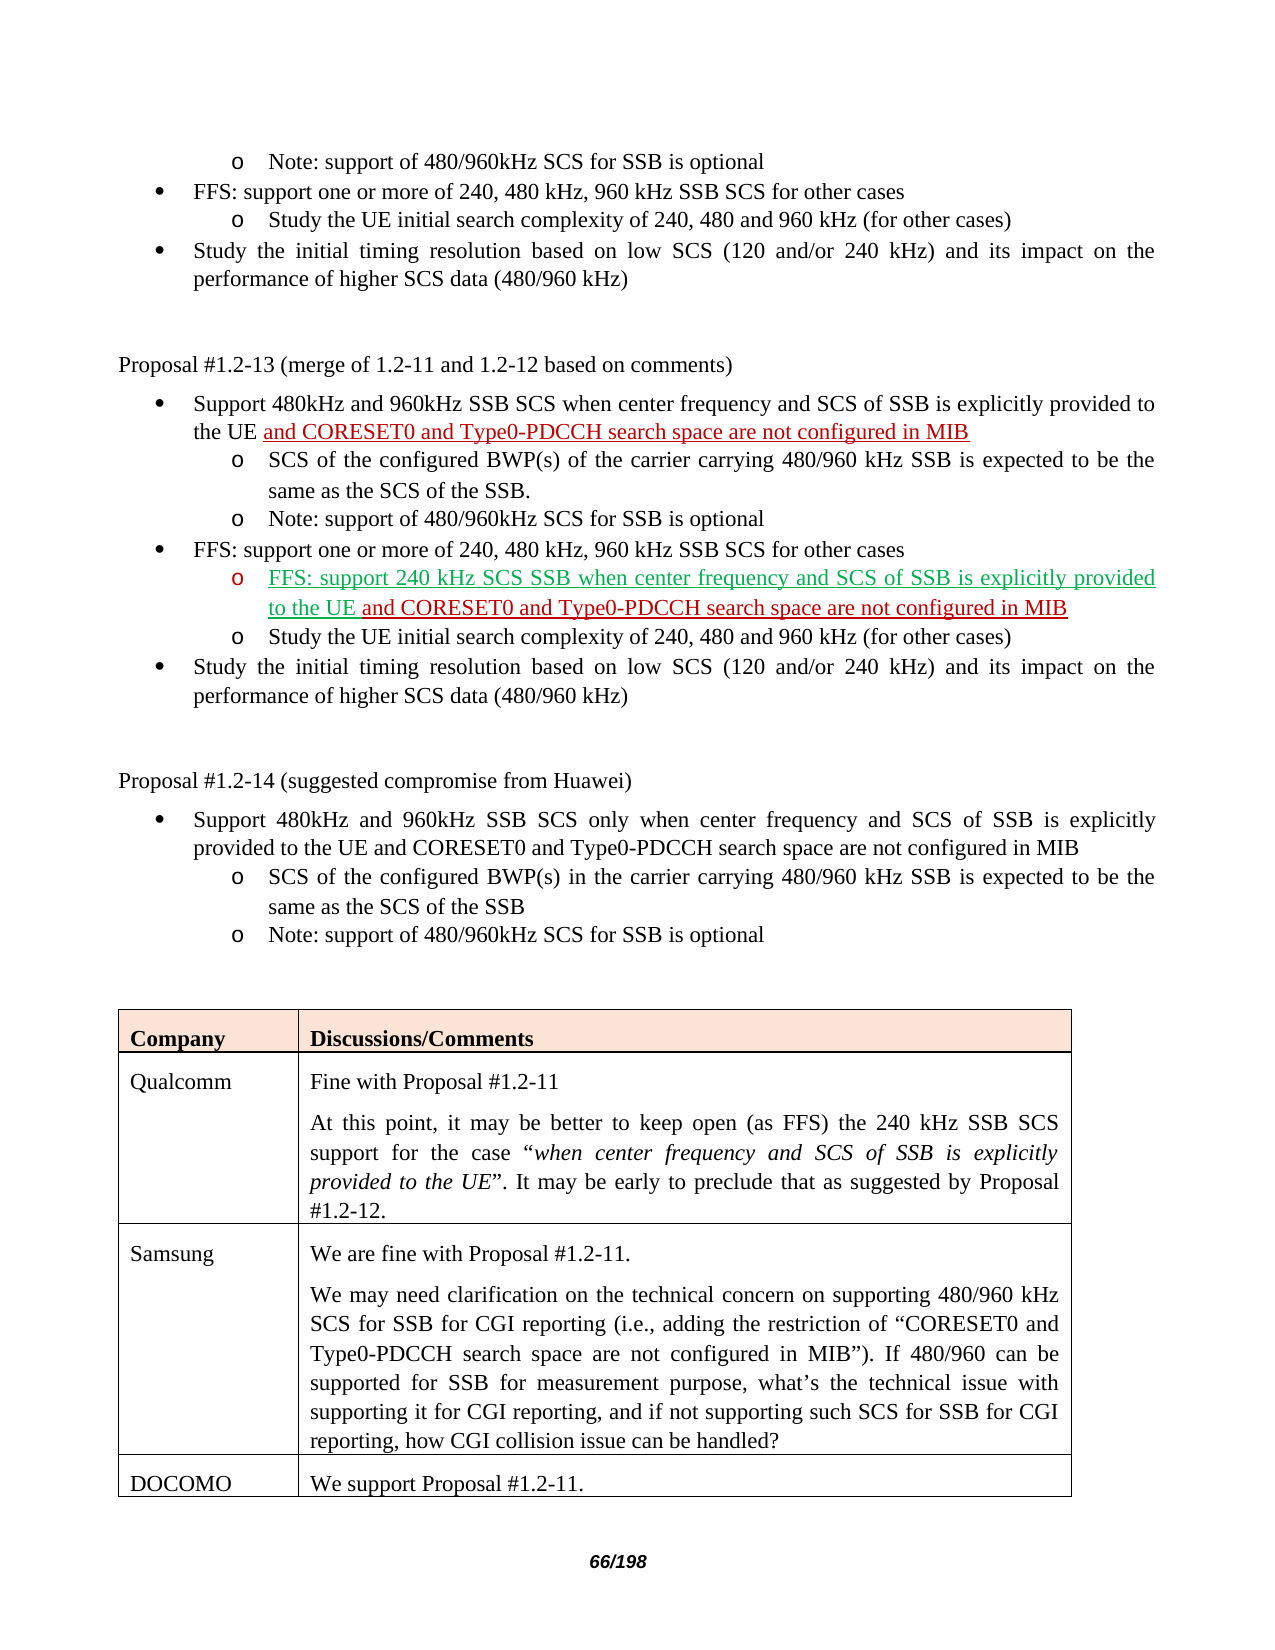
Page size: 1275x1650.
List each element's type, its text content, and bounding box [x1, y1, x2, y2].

list Note: support of 480/960kHz SCS for SSB is optional [231, 148, 1157, 176]
table_header Discussions/Comments [299, 1010, 1071, 1051]
list Note: support of 480/960kHz SCS for SSB is optional [231, 505, 1157, 533]
table_cell Qualcomm [119, 1053, 298, 1223]
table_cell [299, 1455, 1071, 1496]
list SCS of the configured BWP(s) of the carrier carrying 480/960 kHz SSB is expected to be the same as the SCS of the SSB. [231, 446, 1157, 503]
list Study the initial timing resolution based on low SCS (120 and/or 240 kHz) and its impact on the performance of higher SCS data (480/960 kHz) [156, 653, 1157, 708]
table_header Company [119, 1010, 298, 1051]
list Study the initial timing resolution based on low SCS (120 and/or 240 kHz) and its impact on the performance of higher SCS data (480/960 kHz) [156, 237, 1157, 292]
table_cell Fine with Proposal #1.2-11 At this point, it may be better to keep open (as FFS) the 240 kHz SSB SCS support for the case “when center frequency and SCS of SSB is explicitly provided to the UE”. It may be early to preclude that as suggested by Proposal #1.2-12. [299, 1053, 1071, 1223]
list Support 480kHz and 960kHz SSB SCS only when center frequency and SCS of SSB is explicitly provided to the UE and CORESET0 and Type0-PDCCH search space are not configured in MIB [156, 806, 1157, 861]
list FFS: support one or more of 240, 480 kHz, 960 kHz SSB SCS for other cases [156, 536, 1157, 562]
table_cell Samsung [119, 1224, 298, 1453]
subtitle Proposal #1.2-14 (suggested compromise from Huawei) [118, 767, 1157, 793]
list Study the UE initial search complexity of 240, 480 and 960 kHz (for other cases) [231, 623, 1157, 651]
subtitle Proposal #1.2-13 (merge of 1.2-11 and 1.2-12 based on comments) [118, 351, 1157, 377]
list Note: support of 480/960kHz SCS for SSB is optional [231, 921, 1157, 950]
list SCS of the configured BWP(s) in the carrier carrying 480/960 kHz SSB is expected to be the same as the SCS of the SSB [231, 863, 1157, 919]
table_cell DOCOMO [119, 1455, 298, 1496]
table_cell We are fine with Proposal #1.2-11. We may need clarification on the technical concern on supporting 480/960 kHz SCS for SSB for CGI reporting (i.e., adding the restriction of “CORESET0 and Type0-PDCCH search space are not configured in MIB”). If 480/960 can be supported for SSB for measurement purpose, what’s the technical issue with supporting it for CGI reporting, and if not supporting such SCS for SSB for CGI reporting, how CGI collision issue can be handled? [299, 1224, 1071, 1453]
list FFS: support 240 kHz SCS SSB when center frequency and SCS of SSB is explicitly provided to the UE and CORESET0 and Type0-PDCCH search space are not configured in MIB [231, 564, 1157, 621]
list Study the UE initial search complexity of 240, 480 and 960 kHz (for other cases) [231, 207, 1157, 235]
list FFS: support one or more of 240, 480 kHz, 960 kHz SSB SCS for other cases [156, 178, 1157, 204]
